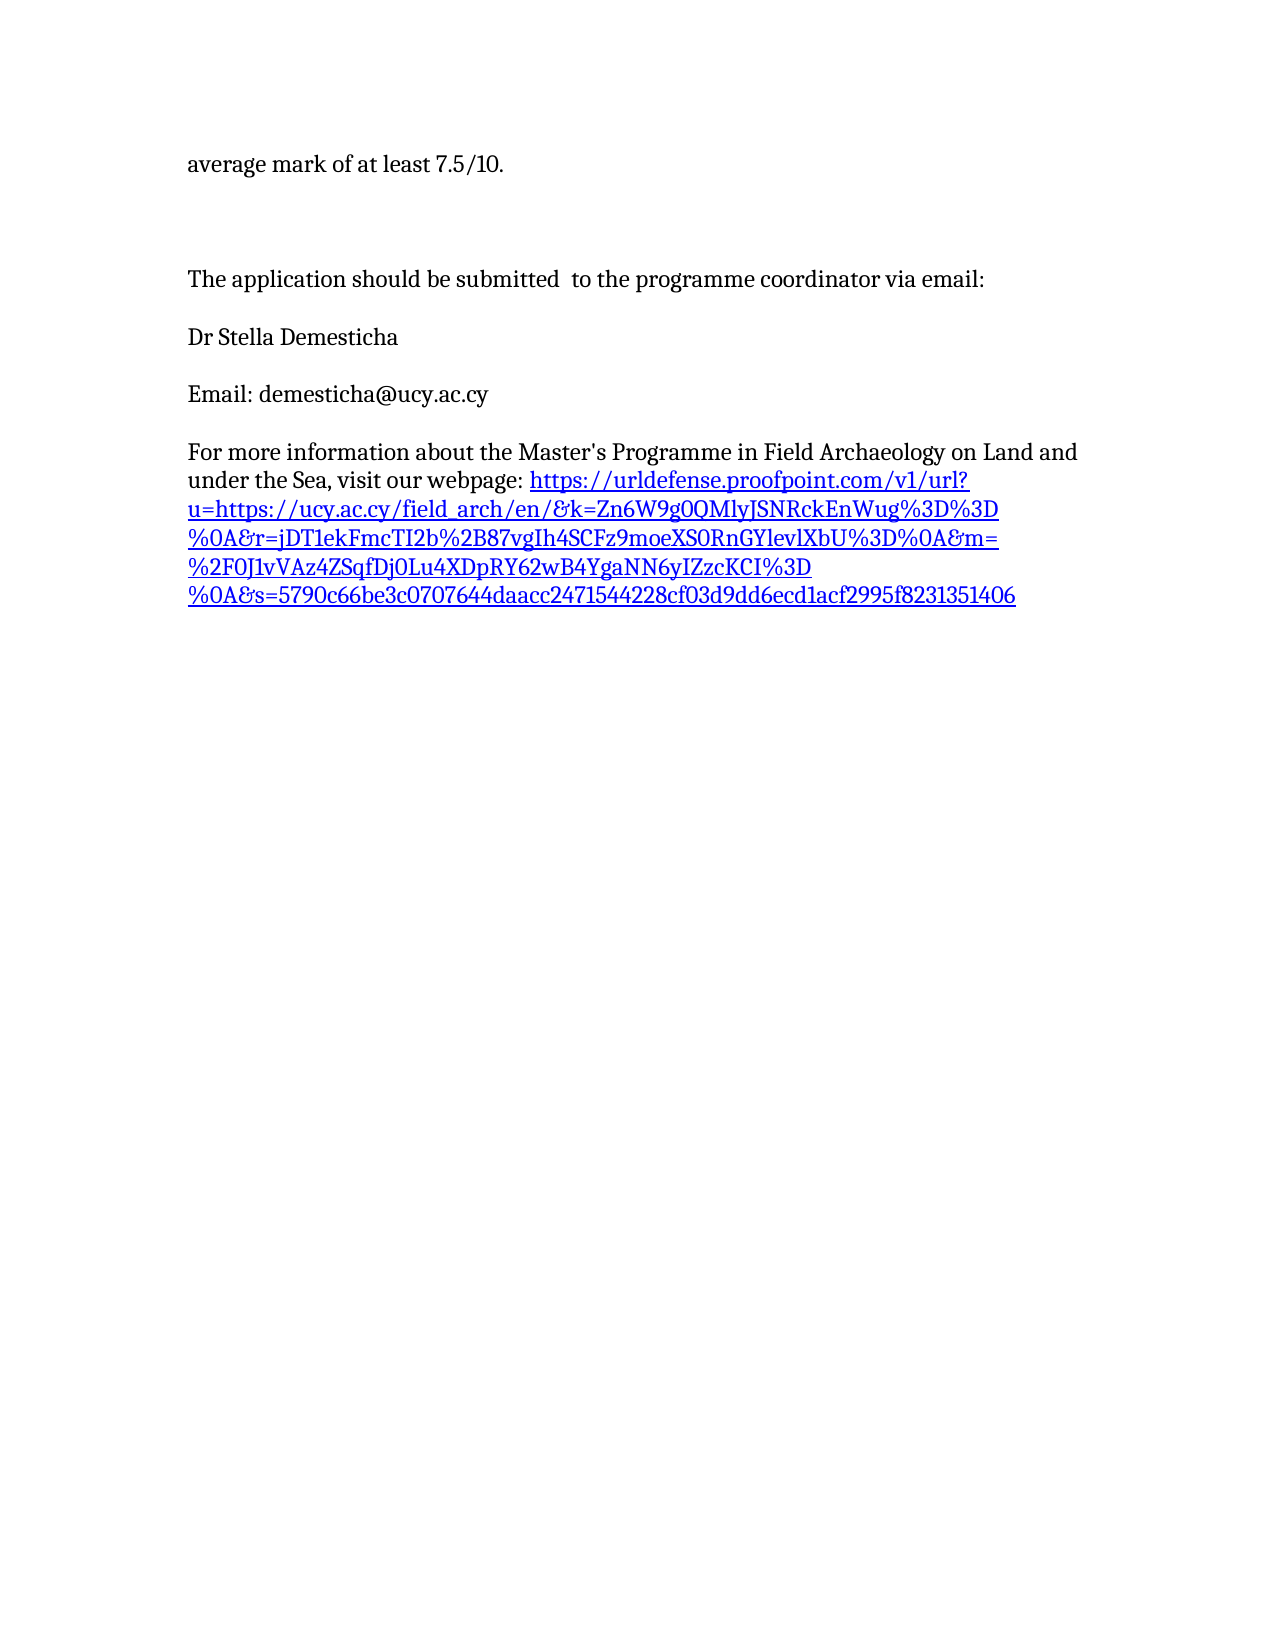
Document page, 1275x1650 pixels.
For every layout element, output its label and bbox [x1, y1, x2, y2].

text [187, 150, 1087, 639]
